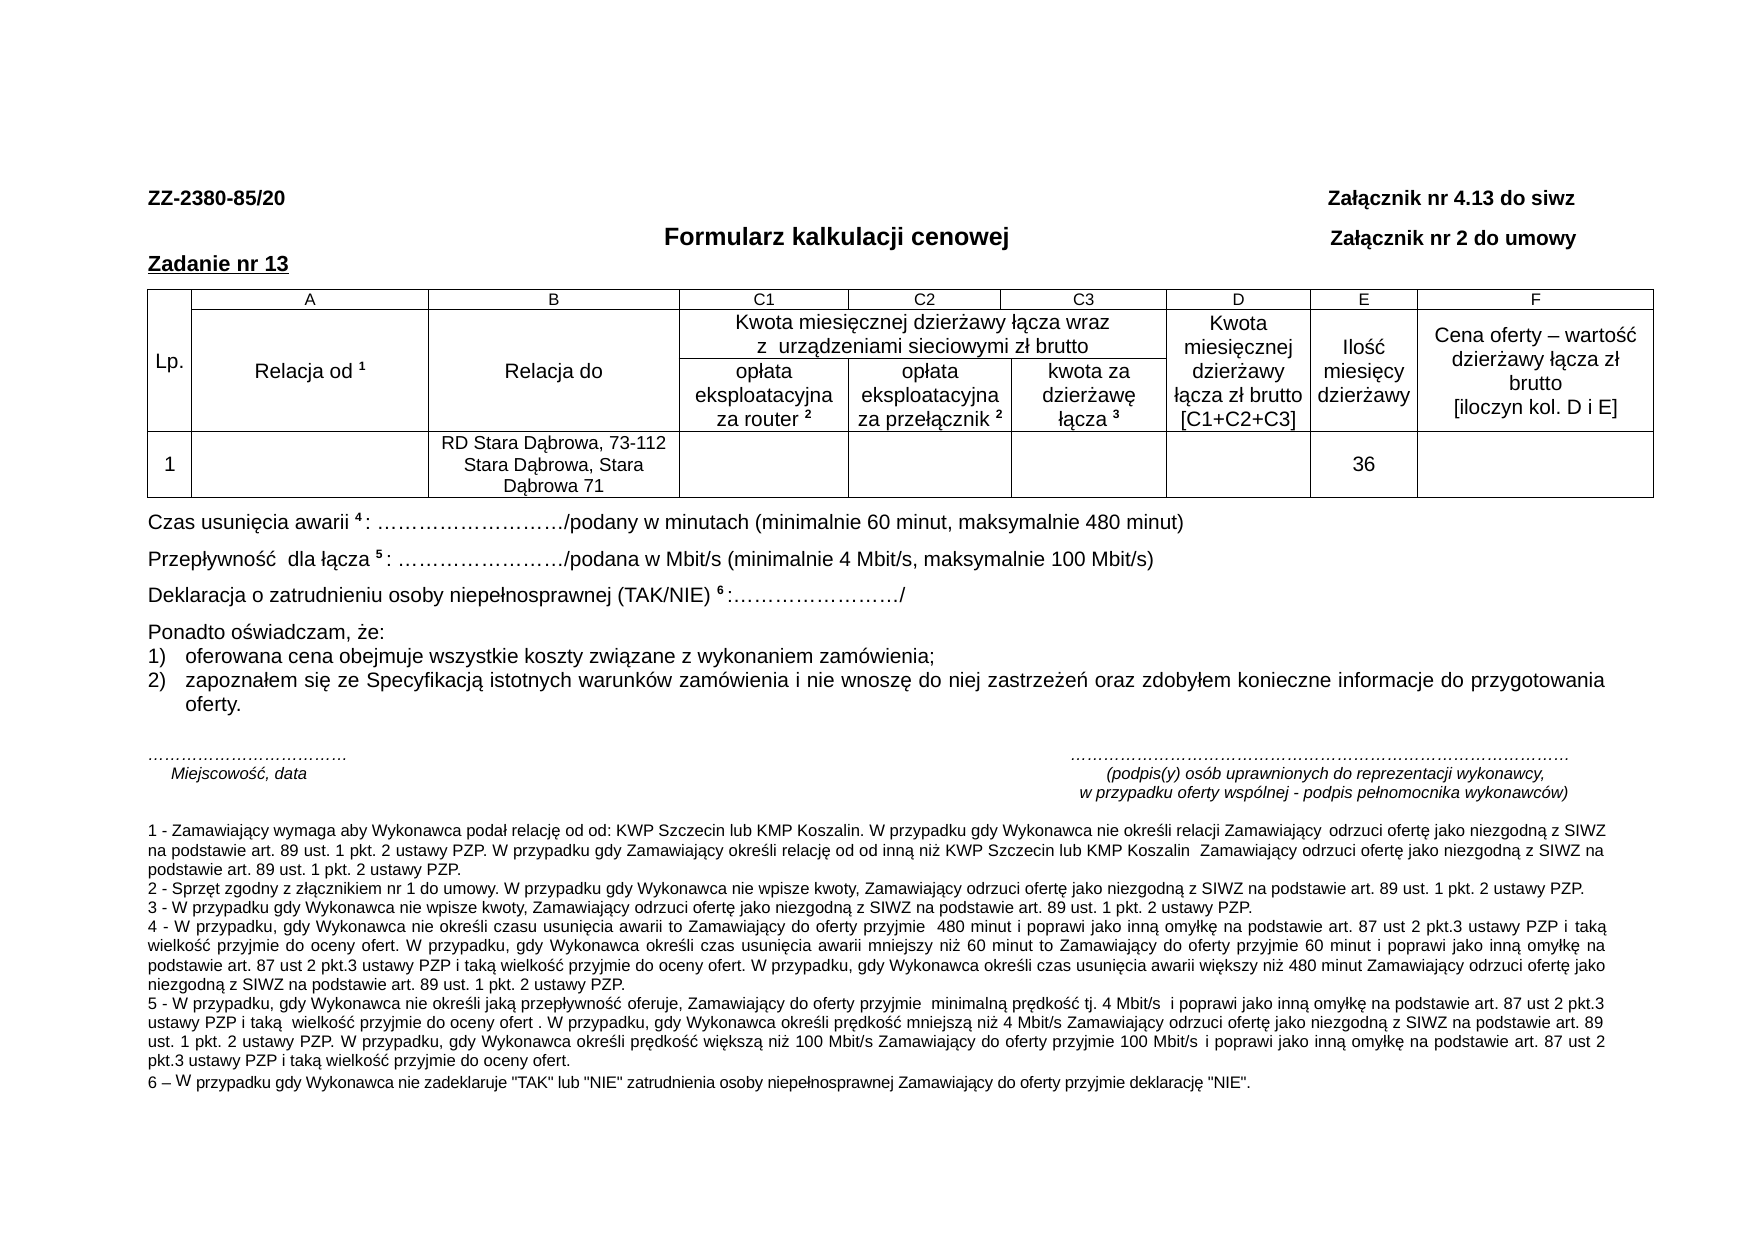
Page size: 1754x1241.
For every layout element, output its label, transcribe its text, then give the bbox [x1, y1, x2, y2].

table_cell [1167, 432, 1310, 497]
table_cell [1418, 432, 1653, 497]
text 4 - W przypadku, gdy Wykonawca nie określi czasu usunięcia awarii to Zamawiający do oferty przyjmie 480 minut i poprawi jako inną omyłkę na podstawie art. 87 ust 2 pkt.3 ustawy PZP i taką wielkość przyjmie do oceny ofert. W przypadku, gdy Wykonawca określi czas usunięcia awarii mniejszy niż 60 minut to Zamawiający do oferty przyjmie 60 minut i poprawi jako inną omyłkę na podstawie art. 87 ust 2 pkt.3 ustawy PZP i taką wielkość przyjmie do oceny ofert. W przypadku, gdy Wykonawca określi czas usunięcia awarii większy niż 480 minut Zamawiający odrzuci ofertę jako niezgodną z SIWZ na podstawie art. 89 ust. 1 pkt. 2 ustawy PZP. [148, 917, 1606, 994]
table_cell Relacja do [429, 310, 679, 431]
table_cell Cena oferty – wartość dzierżawy łącza zł brutto [iloczyn kol. D i E] [1418, 310, 1653, 431]
table_cell RD Stara Dąbrowa, 73-112 Stara Dąbrowa, Stara Dąbrowa 71 [429, 432, 679, 497]
text Deklaracja o zatrudnieniu osoby niepełnosprawnej (TAK/NIE) 6 :……………………/ [148, 583, 1606, 607]
table_header D [1167, 290, 1310, 309]
text Przepływność dla łącza 5 : ……………………/podana w Mbit/s (minimalnie 4 Mbit/s, maksymalnie 100 Mbit/s) [148, 547, 1606, 571]
text w przypadku oferty wspólnej - podpis pełnomocnika wykonawców) [148, 783, 1606, 802]
table_header B [429, 290, 679, 309]
text Zadanie nr 13 [148, 251, 1606, 276]
text Ponadto oświadczam, że: [148, 619, 1606, 643]
table_cell opłata eksploatacyjna za router 2 [680, 359, 848, 431]
table_cell Ilość miesięcy dzierżawy [1311, 310, 1417, 431]
table_header C1 [680, 290, 848, 309]
text 6 – W przypadku gdy Wykonawca nie zadeklaruje "TAK" lub "NIE" zatrudnienia osoby niepełnosprawnej Zamawiający do oferty przyjmie deklarację "NIE". [148, 1070, 1606, 1092]
text ……………………………… ……………………………………………………………………………… [148, 744, 1606, 764]
table_cell 36 [1311, 432, 1417, 497]
table_header F [1418, 290, 1653, 309]
list oferowana cena obejmuje wszystkie koszty związane z wykonaniem zamówienia; [148, 643, 1606, 667]
table_header A [192, 290, 428, 309]
table_header E [1311, 290, 1417, 309]
text Czas usunięcia awarii 4 : ………………………/podany w minutach (minimalnie 60 minut, maksymalnie 480 minut) [148, 510, 1606, 534]
list zapoznałem się ze Specyfikacją istotnych warunków zamówienia i nie wnoszę do niej zastrzeżeń oraz zdobyłem konieczne informacje do przygotowania oferty. [148, 667, 1606, 715]
table_cell kwota za dzierżawę łącza 3 [1012, 359, 1166, 431]
table_cell Kwota miesięcznej dzierżawy łącza wraz z urządzeniami sieciowymi zł brutto [680, 310, 1166, 358]
table_header Lp. [148, 290, 191, 431]
table_cell [192, 432, 428, 497]
table_header C2 [849, 290, 1000, 309]
table_header C3 [1001, 290, 1166, 309]
table_cell [1012, 432, 1166, 497]
text 2 - Sprzęt zgodny z złącznikiem nr 1 do umowy. W przypadku gdy Wykonawca nie wpisze kwoty, Zamawiający odrzuci ofertę jako niezgodną z SIWZ na podstawie art. 89 ust. 1 pkt. 2 ustawy PZP. [148, 879, 1606, 898]
table_cell 1 [148, 432, 191, 497]
text Miejscowość, data (podpis(y) osób uprawnionych do reprezentacji wykonawcy, [148, 764, 1606, 783]
table_cell opłata eksploatacyjna za przełącznik 2 [849, 359, 1011, 431]
text Formularz kalkulacji cenowej Załącznik nr 2 do umowy [148, 222, 1606, 251]
table_cell Kwota miesięcznej dzierżawy łącza zł brutto [C1+C2+C3] [1167, 310, 1310, 431]
text 3 - W przypadku gdy Wykonawca nie wpisze kwoty, Zamawiający odrzuci ofertę jako niezgodną z SIWZ na podstawie art. 89 ust. 1 pkt. 2 ustawy PZP. [148, 898, 1606, 917]
text ZZ-2380-85/20 Załącznik nr 4.13 do siwz [148, 186, 1606, 210]
table_cell [680, 432, 848, 497]
table_cell Relacja od 1 [192, 310, 428, 431]
text 1 - Zamawiający wymaga aby Wykonawca podał relację od od: KWP Szczecin lub KMP Koszalin. W przypadku gdy Wykonawca nie określi relacji Zamawiający odrzuci ofertę jako niezgodną z SIWZ na podstawie art. 89 ust. 1 pkt. 2 ustawy PZP. W przypadku gdy Zamawiający określi relację od od inną niż KWP Szczecin lub KMP Koszalin Zamawiający odrzuci ofertę jako niezgodną z SIWZ na podstawie art. 89 ust. 1 pkt. 2 ustawy PZP. [148, 821, 1606, 879]
text 5 - W przypadku, gdy Wykonawca nie określi jaką przepływność oferuje, Zamawiający do oferty przyjmie minimalną prędkość tj. 4 Mbit/s i poprawi jako inną omyłkę na podstawie art. 87 ust 2 pkt.3 ustawy PZP i taką wielkość przyjmie do oceny ofert . W przypadku, gdy Wykonawca określi prędkość mniejszą niż 4 Mbit/s Zamawiający odrzuci ofertę jako niezgodną z SIWZ na podstawie art. 89 ust. 1 pkt. 2 ustawy PZP. W przypadku, gdy Wykonawca określi prędkość większą niż 100 Mbit/s Zamawiający do oferty przyjmie 100 Mbit/s i poprawi jako inną omyłkę na podstawie art. 87 ust 2 pkt.3 ustawy PZP i taką wielkość przyjmie do oceny ofert. [148, 994, 1606, 1070]
table_cell [849, 432, 1011, 497]
